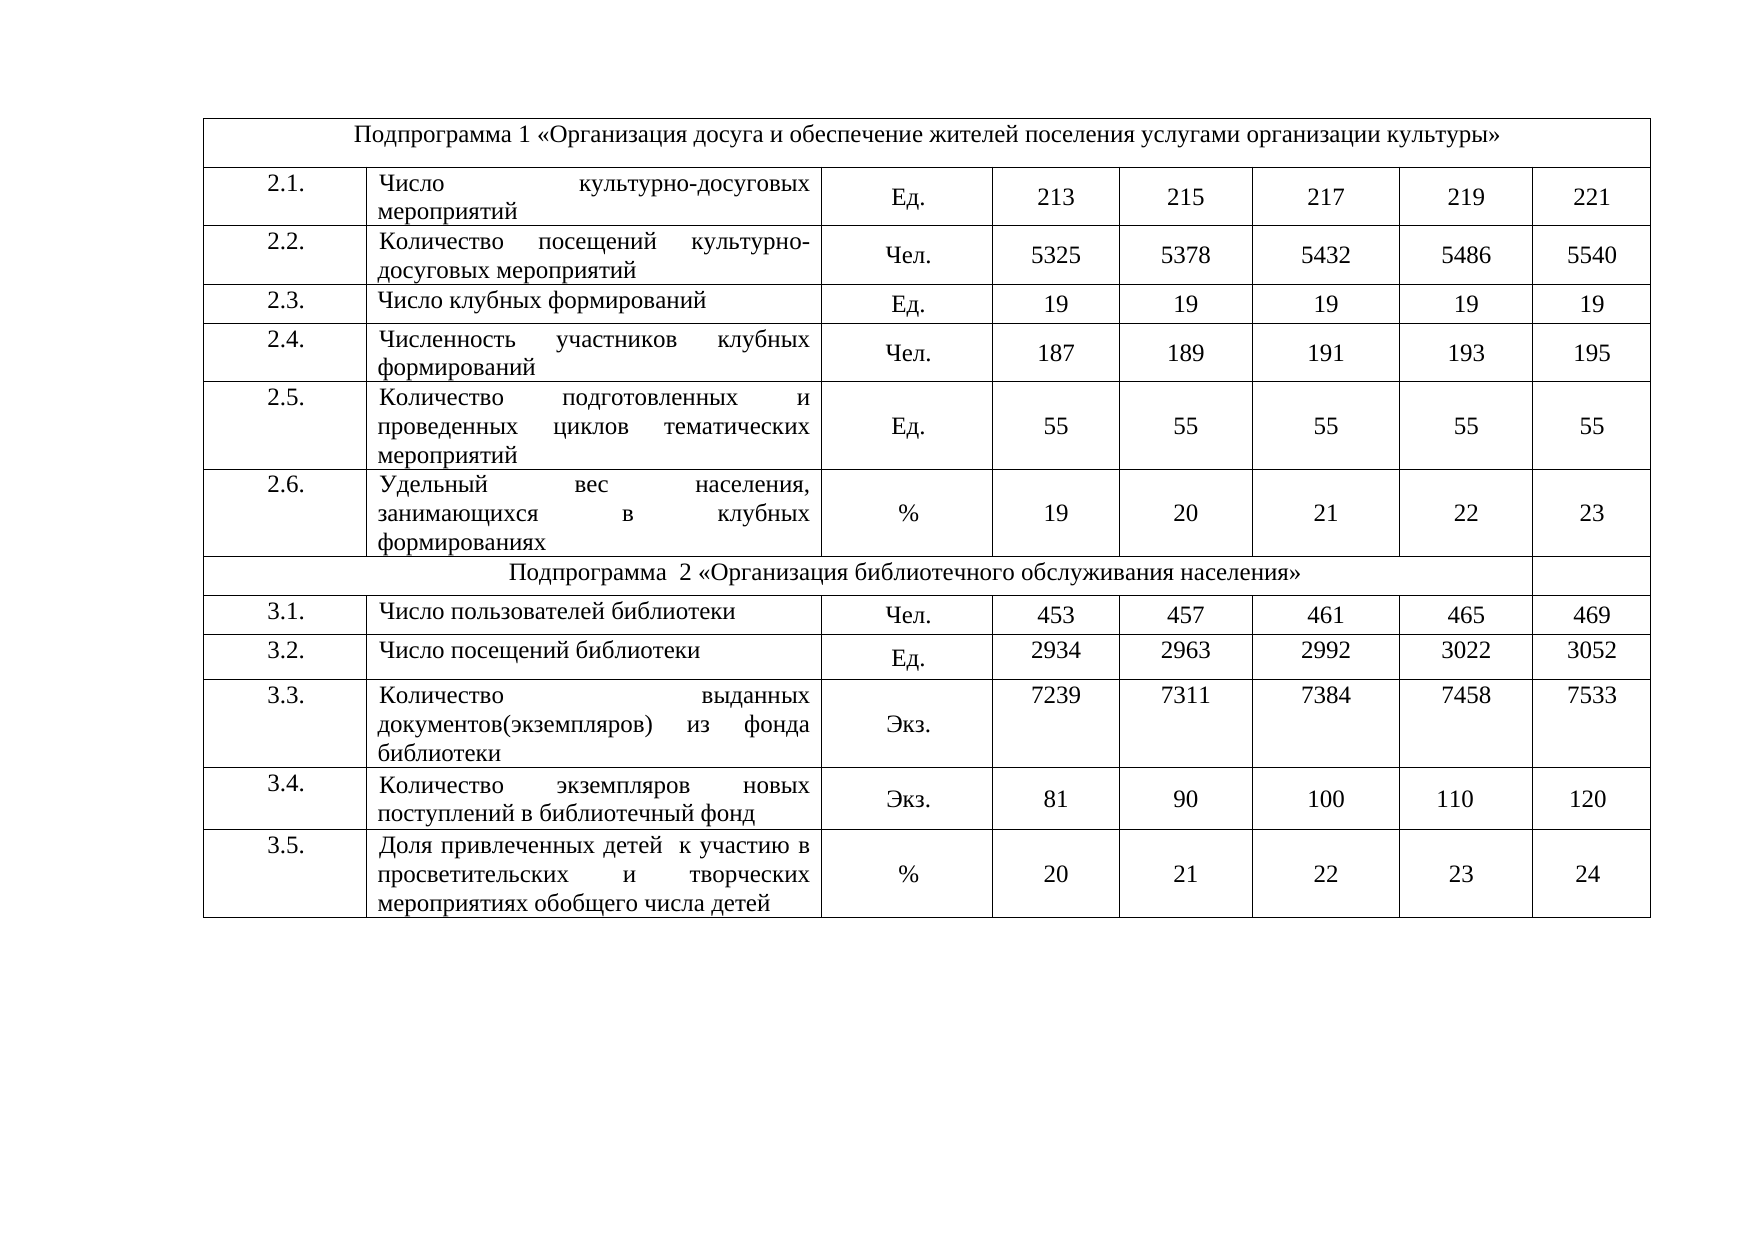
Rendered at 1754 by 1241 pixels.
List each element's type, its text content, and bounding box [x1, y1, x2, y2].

table_cell 23 [1533, 470, 1650, 556]
table_cell 2963 [1120, 635, 1252, 679]
table_cell Число культурно-досуговых мероприятий [367, 168, 821, 225]
table_cell 219 [1400, 168, 1532, 225]
table_cell 19 [1120, 285, 1252, 323]
table_cell Количество выданных документов(экземпляров) из фонда библиотеки [367, 680, 821, 767]
table_cell Численность участников клубных формирований [367, 324, 821, 381]
table_cell 55 [1400, 382, 1532, 468]
table_cell 19 [993, 285, 1119, 323]
table_cell 100 [1253, 768, 1399, 829]
table_cell 20 [1120, 470, 1252, 556]
table_cell Количество подготовленных и проведенных циклов тематических мероприятий [367, 382, 821, 468]
table_cell 21 [1120, 830, 1252, 917]
table_cell Ед. [822, 168, 992, 225]
table_cell 19 [1533, 285, 1650, 323]
table_cell Ед. [822, 635, 992, 679]
table_cell 22 [1400, 470, 1532, 556]
table_cell Доля привлеченных детей к участию в просветительских и творческих мероприятиях обобщего числа детей [367, 830, 821, 917]
table_cell Число клубных формирований [367, 285, 821, 323]
table_cell 195 [1533, 324, 1650, 381]
table_cell 120 [1533, 768, 1650, 829]
table_cell 3.2. [204, 635, 366, 679]
table_cell 461 [1253, 596, 1399, 634]
table_cell 3.1. [204, 596, 366, 634]
table_cell % [822, 830, 992, 917]
table_cell Экз. [822, 768, 992, 829]
table_cell 5432 [1253, 226, 1399, 284]
table_cell 55 [1533, 382, 1650, 468]
table_cell Подпрограмма 2 «Организация библиотечного обслуживания населения» [204, 557, 1532, 595]
table_cell 90 [1120, 768, 1252, 829]
table_cell 24 [1533, 830, 1650, 917]
table_cell 191 [1253, 324, 1399, 381]
table_cell Ед. [822, 285, 992, 323]
table_cell 20 [993, 830, 1119, 917]
table_cell 5486 [1400, 226, 1532, 284]
table_cell 5378 [1120, 226, 1252, 284]
table_cell 110 [1400, 768, 1532, 829]
table_cell Ед. [822, 382, 992, 468]
table_cell 2.1. [204, 168, 366, 225]
table_cell 5540 [1533, 226, 1650, 284]
table_cell 3.4. [204, 768, 366, 829]
table_cell 7533 [1533, 680, 1650, 767]
table_cell Чел. [822, 226, 992, 284]
table_cell 5325 [993, 226, 1119, 284]
table_cell 193 [1400, 324, 1532, 381]
table_cell 217 [1253, 168, 1399, 225]
table_cell 2.3. [204, 285, 366, 323]
table_cell Подпрограмма 1 «Организация досуга и обеспечение жителей поселения услугами организации культуры» [204, 119, 1650, 167]
table_cell Число пользователей библиотеки [367, 596, 821, 634]
table_cell % [822, 470, 992, 556]
table_cell Чел. [822, 596, 992, 634]
table_cell 221 [1533, 168, 1650, 225]
table_cell 2.5. [204, 382, 366, 468]
table_cell 465 [1400, 596, 1532, 634]
table_cell 3022 [1400, 635, 1532, 679]
table_cell 2.2. [204, 226, 366, 284]
table_cell 457 [1120, 596, 1252, 634]
table_cell 81 [993, 768, 1119, 829]
table_cell 19 [993, 470, 1119, 556]
table_cell 55 [1253, 382, 1399, 468]
table_cell Количество экземпляров новых поступлений в библиотечный фонд [367, 768, 821, 829]
table_cell 21 [1253, 470, 1399, 556]
table_cell 189 [1120, 324, 1252, 381]
table_cell Количество посещений культурно-досуговых мероприятий [367, 226, 821, 284]
table_cell 7384 [1253, 680, 1399, 767]
table_cell Экз. [822, 680, 992, 767]
table_cell Удельный вес населения, занимающихся в клубных формированиях [367, 470, 821, 556]
table_cell 213 [993, 168, 1119, 225]
table_cell 469 [1533, 596, 1650, 634]
table_cell Чел. [822, 324, 992, 381]
table_cell [1533, 557, 1650, 595]
table_cell 23 [1400, 830, 1532, 917]
table_cell 2992 [1253, 635, 1399, 679]
table_cell 2.6. [204, 470, 366, 556]
table_cell 2.4. [204, 324, 366, 381]
table_cell 7458 [1400, 680, 1532, 767]
table_cell 7239 [993, 680, 1119, 767]
table_cell 22 [1253, 830, 1399, 917]
table_cell 215 [1120, 168, 1252, 225]
table_cell 453 [993, 596, 1119, 634]
table_cell Число посещений библиотеки [367, 635, 821, 679]
table_cell 55 [1120, 382, 1252, 468]
table_cell 187 [993, 324, 1119, 381]
table_cell 19 [1253, 285, 1399, 323]
table_cell 2934 [993, 635, 1119, 679]
table_cell 7311 [1120, 680, 1252, 767]
table_cell 55 [993, 382, 1119, 468]
table_cell 3052 [1533, 635, 1650, 679]
table_cell 19 [1400, 285, 1532, 323]
table_cell 3.3. [204, 680, 366, 767]
table_cell 3.5. [204, 830, 366, 917]
